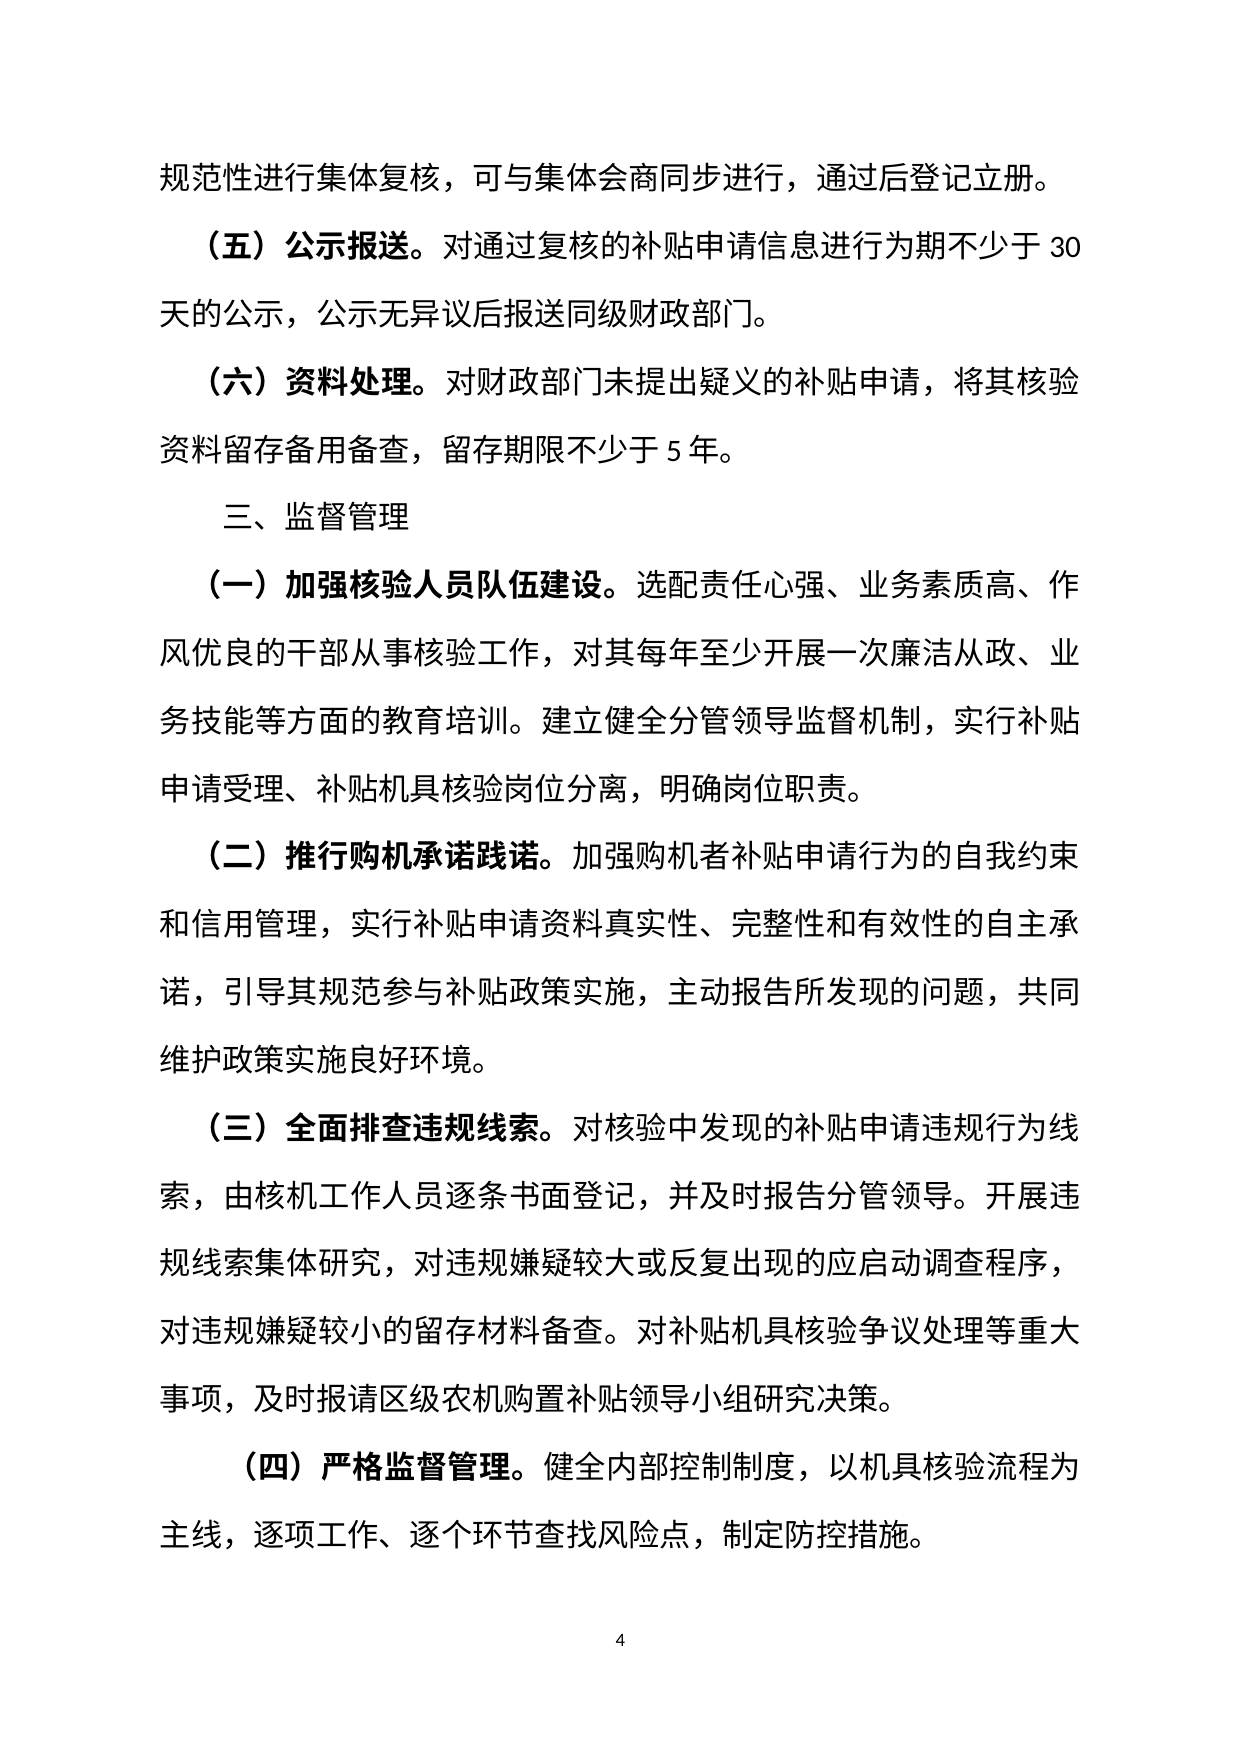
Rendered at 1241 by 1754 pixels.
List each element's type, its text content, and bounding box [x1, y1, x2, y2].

text 三、监督管理 [159, 493, 1081, 538]
list （三）全面排查违规线索。对核验中发现的补贴申请违规行为线索，由核机工作人员逐条书面登记，并及时报告分管领导。开展违规线索集体研究，对违规嫌疑较大或反复出现的应启动调查程序，对违规嫌疑较小的留存材料备查。对补贴机具核验争议处理等重大事项，及时报请区级农机购置补贴领导小组研究决策。 [159, 1103, 1081, 1419]
list （二）推行购机承诺践诺。加强购机者补贴申请行为的自我约束和信用管理，实行补贴申请资料真实性、完整性和有效性的自主承诺，引导其规范参与补贴政策实施，主动报告所发现的问题，共同维护政策实施良好环境。 [159, 832, 1081, 1080]
list （五）公示报送。对通过复核的补贴申请信息进行为期不少于30天的公示，公示无异议后报送同级财政部门。 [159, 221, 1081, 334]
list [159, 153, 1081, 199]
list （一）加强核验人员队伍建设。选配责任心强、业务素质高、作风优良的干部从事核验工作，对其每年至少开展一次廉洁从政、业务技能等方面的教育培训。建立健全分管领导监督机制，实行补贴申请受理、补贴机具核验岗位分离，明确岗位职责。 [159, 560, 1081, 809]
list （四）严格监督管理。健全内部控制制度，以机具核验流程为主线，逐项工作、逐个环节查找风险点，制定防控措施。 [159, 1442, 1081, 1555]
list （六）资料处理。对财政部门未提出疑义的补贴申请，将其核验资料留存备用备查，留存期限不少于5年。 [159, 357, 1081, 470]
